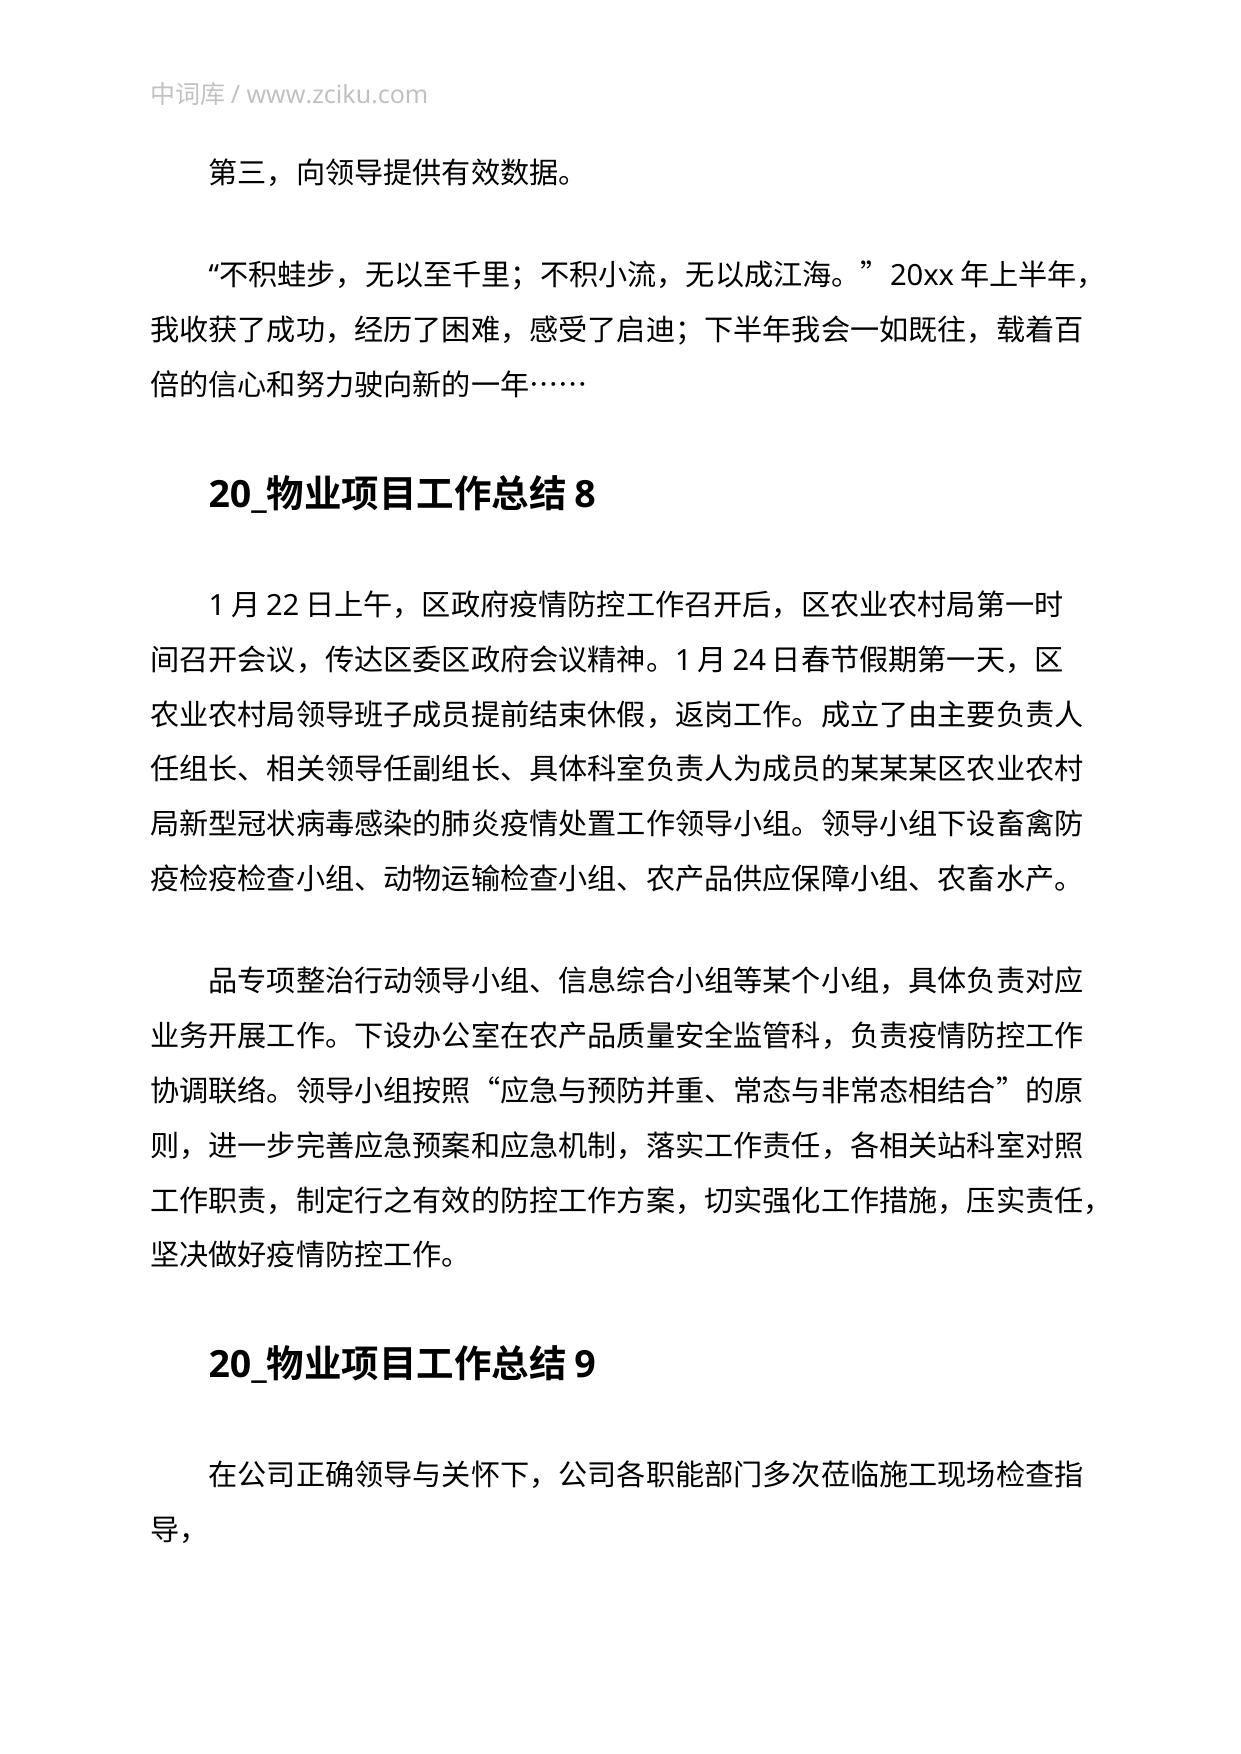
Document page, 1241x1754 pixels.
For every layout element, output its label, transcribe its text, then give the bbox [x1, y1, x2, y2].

text 第三，向领导提供有效数据。 [150, 150, 1090, 192]
text “不积蛙步，无以至千里；不积小流，无以成江海。”20xx年上半年，我收获了成功，经历了困难，感受了启迪；下半年我会一如既往，载着百倍的信心和努力驶向新的一年…… [150, 252, 1090, 404]
text 20_物业项目工作总结9 [150, 1334, 1090, 1388]
text 20_物业项目工作总结8 [150, 463, 1090, 518]
text 1月22日上午，区政府疫情防控工作召开后，区农业农村局第一时间召开会议，传达区委区政府会议精神。1月24日春节假期第一天，区农业农村局领导班子成员提前结束休假，返岗工作。成立了由主要负责人任组长、相关领导任副组长、具体科室负责人为成员的某某某区农业农村局新型冠状病毒感染的肺炎疫情处置工作领导小组。领导小组下设畜禽防疫检疫检查小组、动物运输检查小组、农产品供应保障小组、农畜水产。 [150, 581, 1090, 898]
text 在公司正确领导与关怀下，公司各职能部门多次莅临施工现场检查指导， [150, 1451, 1090, 1548]
text 品专项整治行动领导小组、信息综合小组等某个小组，具体负责对应业务开展工作。下设办公室在农产品质量安全监管科，负责疫情防控工作协调联络。领导小组按照“应急与预防并重、常态与非常态相结合”的原则，进一步完善应急预案和应急机制，落实工作责任，各相关站科室对照工作职责，制定行之有效的防控工作方案，切实强化工作措施，压实责任，坚决做好疫情防控工作。 [150, 957, 1090, 1274]
